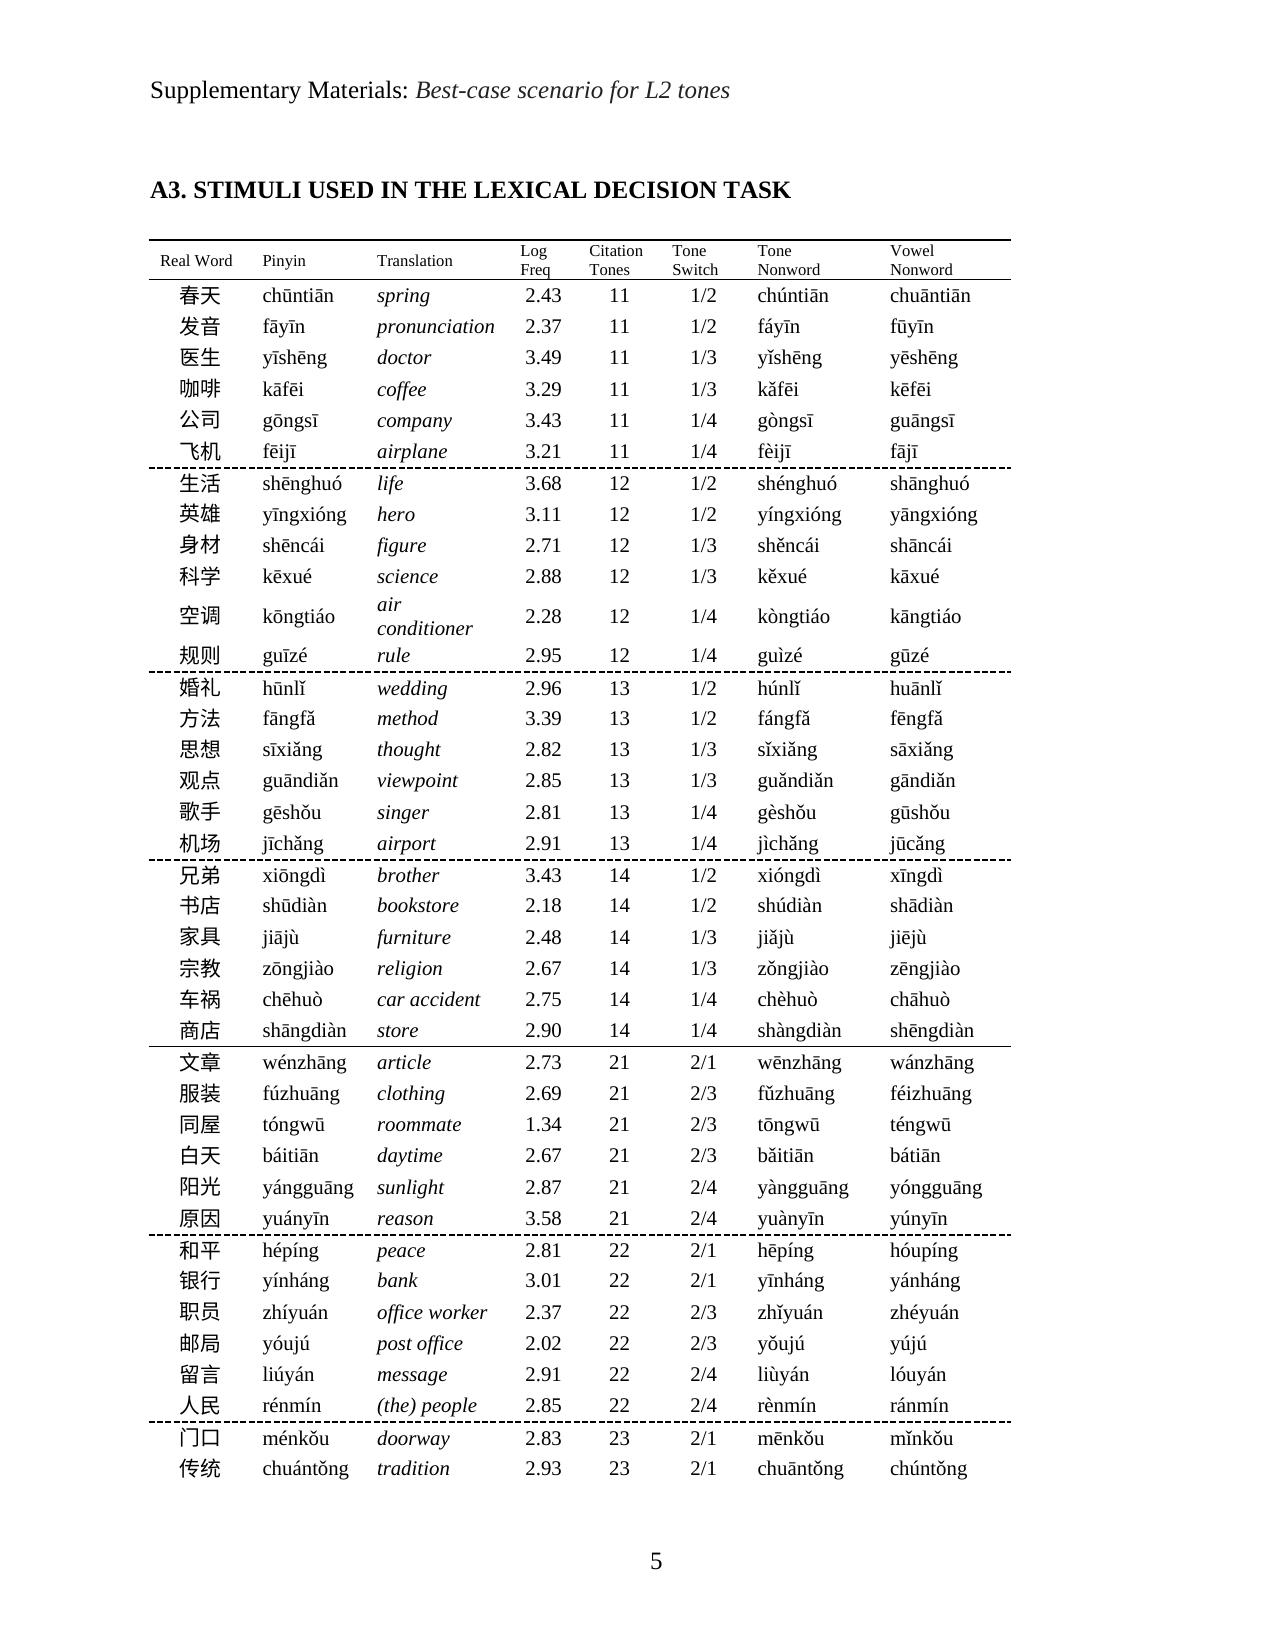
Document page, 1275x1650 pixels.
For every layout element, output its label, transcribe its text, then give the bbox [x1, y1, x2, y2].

table_cell shēngdiàn [879, 1015, 1011, 1046]
table_cell 1/3 [661, 734, 746, 765]
table_cell 1/2 [661, 671, 746, 702]
table_cell life [366, 467, 509, 498]
table_cell kēxué [251, 560, 366, 592]
table_cell yúnyīn [879, 1202, 1011, 1233]
table_cell guāngsī [879, 404, 1011, 435]
table_cell 22 [578, 1234, 661, 1265]
table_cell 1/3 [661, 373, 746, 404]
table_cell 21 [578, 1047, 661, 1077]
table_cell 婚礼 [149, 671, 251, 702]
table_cell 3.49 [509, 342, 578, 373]
table_cell 1/4 [661, 592, 746, 640]
table_cell 3.58 [509, 1202, 578, 1233]
table_cell figure [366, 529, 509, 560]
table_cell 2/1 [661, 1234, 746, 1265]
table_cell pronunciation [366, 310, 509, 342]
table_cell 2.87 [509, 1171, 578, 1202]
table_cell 1.34 [509, 1109, 578, 1140]
table_cell airplane [366, 435, 509, 467]
table_cell fāyīn [251, 310, 366, 342]
table_cell bank [366, 1265, 509, 1296]
table_cell féizhuāng [879, 1077, 1011, 1108]
table_cell 3.21 [509, 435, 578, 467]
table_cell zhíyuán [251, 1296, 366, 1327]
table_cell yīngxióng [251, 498, 366, 529]
table_cell 2.83 [509, 1421, 578, 1452]
table_cell 思想 [149, 734, 251, 765]
table_cell shānghuó [879, 467, 1011, 498]
table_cell 12 [578, 467, 661, 498]
table_cell zhǐyuán [746, 1296, 878, 1327]
table_cell huānlǐ [879, 671, 1011, 702]
table_cell brother [366, 859, 509, 890]
table_cell 服装 [149, 1077, 251, 1108]
table_cell gòngsī [746, 404, 878, 435]
table_cell sunlight [366, 1171, 509, 1202]
table_cell 2/4 [661, 1202, 746, 1233]
table_cell doorway [366, 1421, 509, 1452]
table_cell 22 [578, 1296, 661, 1327]
table_cell 空调 [149, 592, 251, 640]
table_cell jūcǎng [879, 827, 1011, 858]
table_cell mǐnkǒu [879, 1421, 1011, 1452]
table_cell 规则 [149, 640, 251, 671]
table_cell article [366, 1047, 509, 1077]
table_cell bookstore [366, 890, 509, 921]
table_cell kěxué [746, 560, 878, 592]
table_cell guǎndiǎn [746, 765, 878, 796]
table_cell fēngfǎ [879, 702, 1011, 733]
table_cell shúdiàn [746, 890, 878, 921]
table_cell shādiàn [879, 890, 1011, 921]
table_cell 2.67 [509, 1140, 578, 1171]
table_cell 咖啡 [149, 373, 251, 404]
table_cell 1/4 [661, 827, 746, 858]
table_cell kòngtiáo [746, 592, 878, 640]
table_cell 14 [578, 952, 661, 983]
table_cell 书店 [149, 890, 251, 921]
table_cell viewpoint [366, 765, 509, 796]
table_cell kēfēi [879, 373, 1011, 404]
table_cell 2.85 [509, 1390, 578, 1421]
table_cell 2/4 [661, 1359, 746, 1390]
table_cell gūshǒu [879, 796, 1011, 827]
table_cell peace [366, 1234, 509, 1265]
table_cell 1/2 [661, 890, 746, 921]
table_cell 1/4 [661, 435, 746, 467]
table_cell 原因 [149, 1202, 251, 1233]
table_cell 2/4 [661, 1171, 746, 1202]
table_cell 11 [578, 280, 661, 310]
table_cell 2.43 [509, 280, 578, 310]
table_cell 14 [578, 890, 661, 921]
table_cell 2.71 [509, 529, 578, 560]
table_cell 21 [578, 1202, 661, 1233]
table_cell 宗教 [149, 952, 251, 983]
table_cell spring [366, 280, 509, 310]
table_cell 科学 [149, 560, 251, 592]
table_cell 1/2 [661, 859, 746, 890]
table_cell 21 [578, 1140, 661, 1171]
table_cell 22 [578, 1327, 661, 1358]
table_cell kāfēi [251, 373, 366, 404]
table_cell 13 [578, 671, 661, 702]
table_cell hépíng [251, 1234, 366, 1265]
table_cell jiējù [879, 921, 1011, 952]
table_cell shūdiàn [251, 890, 366, 921]
table_cell xióngdì [746, 859, 878, 890]
table_cell 22 [578, 1265, 661, 1296]
table_cell guīzé [251, 640, 366, 671]
table_cell 2/1 [661, 1452, 746, 1483]
table_cell 人民 [149, 1390, 251, 1421]
table_cell 2.93 [509, 1452, 578, 1483]
table_cell yújú [879, 1327, 1011, 1358]
table_cell shàngdiàn [746, 1015, 878, 1046]
table_cell gōngsī [251, 404, 366, 435]
table_cell zǒngjiào [746, 952, 878, 983]
table_cell hūnlǐ [251, 671, 366, 702]
table_cell kǎfēi [746, 373, 878, 404]
table_cell bǎitiān [746, 1140, 878, 1171]
table_cell kāxué [879, 560, 1011, 592]
table_cell sīxiǎng [251, 734, 366, 765]
table_cell post office [366, 1327, 509, 1358]
table_cell yǐshēng [746, 342, 878, 373]
table_cell 门口 [149, 1421, 251, 1452]
table_cell xiōngdì [251, 859, 366, 890]
table_cell 2/3 [661, 1140, 746, 1171]
table_cell jiǎjù [746, 921, 878, 952]
table_cell bátiān [879, 1140, 1011, 1171]
table_cell 公司 [149, 404, 251, 435]
table_cell 3.68 [509, 467, 578, 498]
table_cell science [366, 560, 509, 592]
table_cell 12 [578, 498, 661, 529]
table_cell 2.96 [509, 671, 578, 702]
table_cell 1/2 [661, 310, 746, 342]
table_cell 1/2 [661, 702, 746, 733]
table_cell zēngjiào [879, 952, 1011, 983]
table_cell 13 [578, 702, 661, 733]
table_cell (the) people [366, 1390, 509, 1421]
table_cell húnlǐ [746, 671, 878, 702]
table_cell 2.73 [509, 1047, 578, 1077]
table_cell 方法 [149, 702, 251, 733]
table_cell 文章 [149, 1047, 251, 1077]
table_cell jīchǎng [251, 827, 366, 858]
table_header Vowel Nonword [879, 241, 1011, 279]
table_cell 3.01 [509, 1265, 578, 1296]
table_cell 商店 [149, 1015, 251, 1046]
table_cell 2/3 [661, 1109, 746, 1140]
table_cell guìzé [746, 640, 878, 671]
table_cell yángguāng [251, 1171, 366, 1202]
table_cell 2/1 [661, 1265, 746, 1296]
table_cell kāngtiáo [879, 592, 1011, 640]
table_cell sǐxiǎng [746, 734, 878, 765]
table_cell doctor [366, 342, 509, 373]
subtitle A3. Stimuli used in the Lexical Decision Task [150, 175, 1125, 204]
table_cell 3.43 [509, 859, 578, 890]
table_cell 1/2 [661, 280, 746, 310]
table_header Translation [366, 241, 509, 279]
table_cell yuànyīn [746, 1202, 878, 1233]
table_cell 1/3 [661, 765, 746, 796]
table_cell chēhuò [251, 984, 366, 1015]
table_cell 11 [578, 373, 661, 404]
table_cell fǔzhuāng [746, 1077, 878, 1108]
table_cell jìchǎng [746, 827, 878, 858]
table_cell 家具 [149, 921, 251, 952]
table_cell fēijī [251, 435, 366, 467]
table_cell 2.37 [509, 310, 578, 342]
table_cell thought [366, 734, 509, 765]
table_cell 2.75 [509, 984, 578, 1015]
table_cell office worker [366, 1296, 509, 1327]
table_cell 2.02 [509, 1327, 578, 1358]
table_cell 1/3 [661, 529, 746, 560]
table_cell 2.48 [509, 921, 578, 952]
table_cell shāngdiàn [251, 1015, 366, 1046]
table_cell fāngfǎ [251, 702, 366, 733]
table_cell 2.90 [509, 1015, 578, 1046]
table_cell 2/4 [661, 1390, 746, 1421]
table_cell roommate [366, 1109, 509, 1140]
table_cell mēnkǒu [746, 1421, 878, 1452]
table_cell fáyīn [746, 310, 878, 342]
table_cell 2/1 [661, 1421, 746, 1452]
table_cell xīngdì [879, 859, 1011, 890]
table_header Citation Tones [578, 241, 661, 279]
table_cell 22 [578, 1359, 661, 1390]
table_cell chāhuò [879, 984, 1011, 1015]
table_cell shāncái [879, 529, 1011, 560]
table_cell 观点 [149, 765, 251, 796]
table_cell 留言 [149, 1359, 251, 1390]
table_cell yóngguāng [879, 1171, 1011, 1202]
table_cell 2/3 [661, 1327, 746, 1358]
table_cell 13 [578, 734, 661, 765]
table_cell 传统 [149, 1452, 251, 1483]
table_cell air conditioner [366, 592, 509, 640]
table_cell 1/4 [661, 640, 746, 671]
table_cell liùyán [746, 1359, 878, 1390]
table_cell yēshēng [879, 342, 1011, 373]
table_cell ránmín [879, 1390, 1011, 1421]
table_cell singer [366, 796, 509, 827]
table_cell rénmín [251, 1390, 366, 1421]
table_cell chèhuò [746, 984, 878, 1015]
table_cell wánzhāng [879, 1047, 1011, 1077]
table_cell 2/1 [661, 1047, 746, 1077]
table_cell fángfǎ [746, 702, 878, 733]
table_cell 2.85 [509, 765, 578, 796]
table_cell company [366, 404, 509, 435]
table_cell 邮局 [149, 1327, 251, 1358]
table_cell zhéyuán [879, 1296, 1011, 1327]
table_cell 14 [578, 1015, 661, 1046]
table_cell 12 [578, 560, 661, 592]
table_cell 职员 [149, 1296, 251, 1327]
table_cell 生活 [149, 467, 251, 498]
table_cell 2.81 [509, 796, 578, 827]
table_cell 2.91 [509, 1359, 578, 1390]
table_cell shēnghuó [251, 467, 366, 498]
table_cell 1/2 [661, 467, 746, 498]
table_cell chúntiān [746, 280, 878, 310]
table_cell 3.43 [509, 404, 578, 435]
table_cell 飞机 [149, 435, 251, 467]
table_cell tradition [366, 1452, 509, 1483]
table_cell airport [366, 827, 509, 858]
table_cell sāxiǎng [879, 734, 1011, 765]
table_cell 11 [578, 310, 661, 342]
table_cell hēpíng [746, 1234, 878, 1265]
table_cell wedding [366, 671, 509, 702]
table_cell shěncái [746, 529, 878, 560]
table_cell tóngwū [251, 1109, 366, 1140]
table_cell wénzhāng [251, 1047, 366, 1077]
table_cell gūzé [879, 640, 1011, 671]
table_cell lóuyán [879, 1359, 1011, 1390]
table_cell báitiān [251, 1140, 366, 1171]
table_cell 13 [578, 796, 661, 827]
table_cell 21 [578, 1171, 661, 1202]
table_cell 2.18 [509, 890, 578, 921]
table_cell 发音 [149, 310, 251, 342]
table_cell 21 [578, 1077, 661, 1108]
table_cell 同屋 [149, 1109, 251, 1140]
table_cell yóujú [251, 1327, 366, 1358]
table_cell 11 [578, 404, 661, 435]
table_cell yánháng [879, 1265, 1011, 1296]
table_header Pinyin [251, 241, 366, 279]
table_cell 14 [578, 984, 661, 1015]
table_cell yīshēng [251, 342, 366, 373]
table_cell rule [366, 640, 509, 671]
table_cell method [366, 702, 509, 733]
table_cell gāndiǎn [879, 765, 1011, 796]
table_cell chūntiān [251, 280, 366, 310]
table_cell chuántǒng [251, 1452, 366, 1483]
table_cell reason [366, 1202, 509, 1233]
table_cell chuāntiān [879, 280, 1011, 310]
table_cell téngwū [879, 1109, 1011, 1140]
table_cell chúntǒng [879, 1452, 1011, 1483]
table_cell 11 [578, 342, 661, 373]
table_cell 身材 [149, 529, 251, 560]
table_cell jiājù [251, 921, 366, 952]
table_cell gēshǒu [251, 796, 366, 827]
table_cell 1/4 [661, 1015, 746, 1046]
table_cell gèshǒu [746, 796, 878, 827]
table_cell 2.82 [509, 734, 578, 765]
table_cell yàngguāng [746, 1171, 878, 1202]
table_cell 12 [578, 529, 661, 560]
table_cell 23 [578, 1421, 661, 1452]
table_cell shēncái [251, 529, 366, 560]
table_cell 3.11 [509, 498, 578, 529]
table_cell 14 [578, 921, 661, 952]
table_cell yuányīn [251, 1202, 366, 1233]
table_cell 11 [578, 435, 661, 467]
table_cell yāngxióng [879, 498, 1011, 529]
table_cell 12 [578, 640, 661, 671]
table_cell 13 [578, 827, 661, 858]
table_cell store [366, 1015, 509, 1046]
table_cell 1/3 [661, 952, 746, 983]
table_cell coffee [366, 373, 509, 404]
table_cell clothing [366, 1077, 509, 1108]
table_cell 1/4 [661, 404, 746, 435]
table_cell car accident [366, 984, 509, 1015]
table_cell yǒujú [746, 1327, 878, 1358]
table_cell zōngjiào [251, 952, 366, 983]
table_cell 2.81 [509, 1234, 578, 1265]
table_cell yíngxióng [746, 498, 878, 529]
table_cell shénghuó [746, 467, 878, 498]
table_cell 车祸 [149, 984, 251, 1015]
table_cell 兄弟 [149, 859, 251, 890]
table_cell 3.29 [509, 373, 578, 404]
table_cell 13 [578, 765, 661, 796]
table_header Tone Nonword [746, 241, 878, 279]
table_cell religion [366, 952, 509, 983]
table_cell hóupíng [879, 1234, 1011, 1265]
table_cell 2.28 [509, 592, 578, 640]
table_cell 2.37 [509, 1296, 578, 1327]
table_cell kōngtiáo [251, 592, 366, 640]
table_cell 医生 [149, 342, 251, 373]
table_cell fèijī [746, 435, 878, 467]
table_cell 12 [578, 592, 661, 640]
table_cell 22 [578, 1390, 661, 1421]
table_cell 1/3 [661, 560, 746, 592]
table_cell 阳光 [149, 1171, 251, 1202]
table_cell tōngwū [746, 1109, 878, 1140]
table_header Tone Switch [661, 241, 746, 279]
table_cell fājī [879, 435, 1011, 467]
table_cell yīnháng [746, 1265, 878, 1296]
table_cell daytime [366, 1140, 509, 1171]
table_header Real Word [149, 241, 251, 279]
table_cell wēnzhāng [746, 1047, 878, 1077]
table_cell 1/4 [661, 796, 746, 827]
table_cell 1/2 [661, 498, 746, 529]
table_cell 2.69 [509, 1077, 578, 1108]
table_cell yínháng [251, 1265, 366, 1296]
table_cell 1/4 [661, 984, 746, 1015]
table_cell chuāntǒng [746, 1452, 878, 1483]
table_cell 春天 [149, 280, 251, 310]
table_cell 3.39 [509, 702, 578, 733]
table_cell hero [366, 498, 509, 529]
table_cell fúzhuāng [251, 1077, 366, 1108]
table_cell 2.67 [509, 952, 578, 983]
table_cell liúyán [251, 1359, 366, 1390]
table_header Log Freq [509, 241, 578, 279]
table_cell 白天 [149, 1140, 251, 1171]
table_cell 2.91 [509, 827, 578, 858]
table_cell 1/3 [661, 342, 746, 373]
table_cell 2.88 [509, 560, 578, 592]
table_cell 机场 [149, 827, 251, 858]
table_cell 23 [578, 1452, 661, 1483]
table_cell 21 [578, 1109, 661, 1140]
table_cell rènmín [746, 1390, 878, 1421]
table_cell guāndiǎn [251, 765, 366, 796]
table_cell 英雄 [149, 498, 251, 529]
table_cell 银行 [149, 1265, 251, 1296]
table_cell ménkǒu [251, 1421, 366, 1452]
table_cell furniture [366, 921, 509, 952]
table_cell 和平 [149, 1234, 251, 1265]
table_cell 2.95 [509, 640, 578, 671]
table_cell 歌手 [149, 796, 251, 827]
table_cell message [366, 1359, 509, 1390]
table_cell fūyīn [879, 310, 1011, 342]
table_cell 2/3 [661, 1077, 746, 1108]
table_cell 1/3 [661, 921, 746, 952]
table_cell 2/3 [661, 1296, 746, 1327]
table_cell 14 [578, 859, 661, 890]
